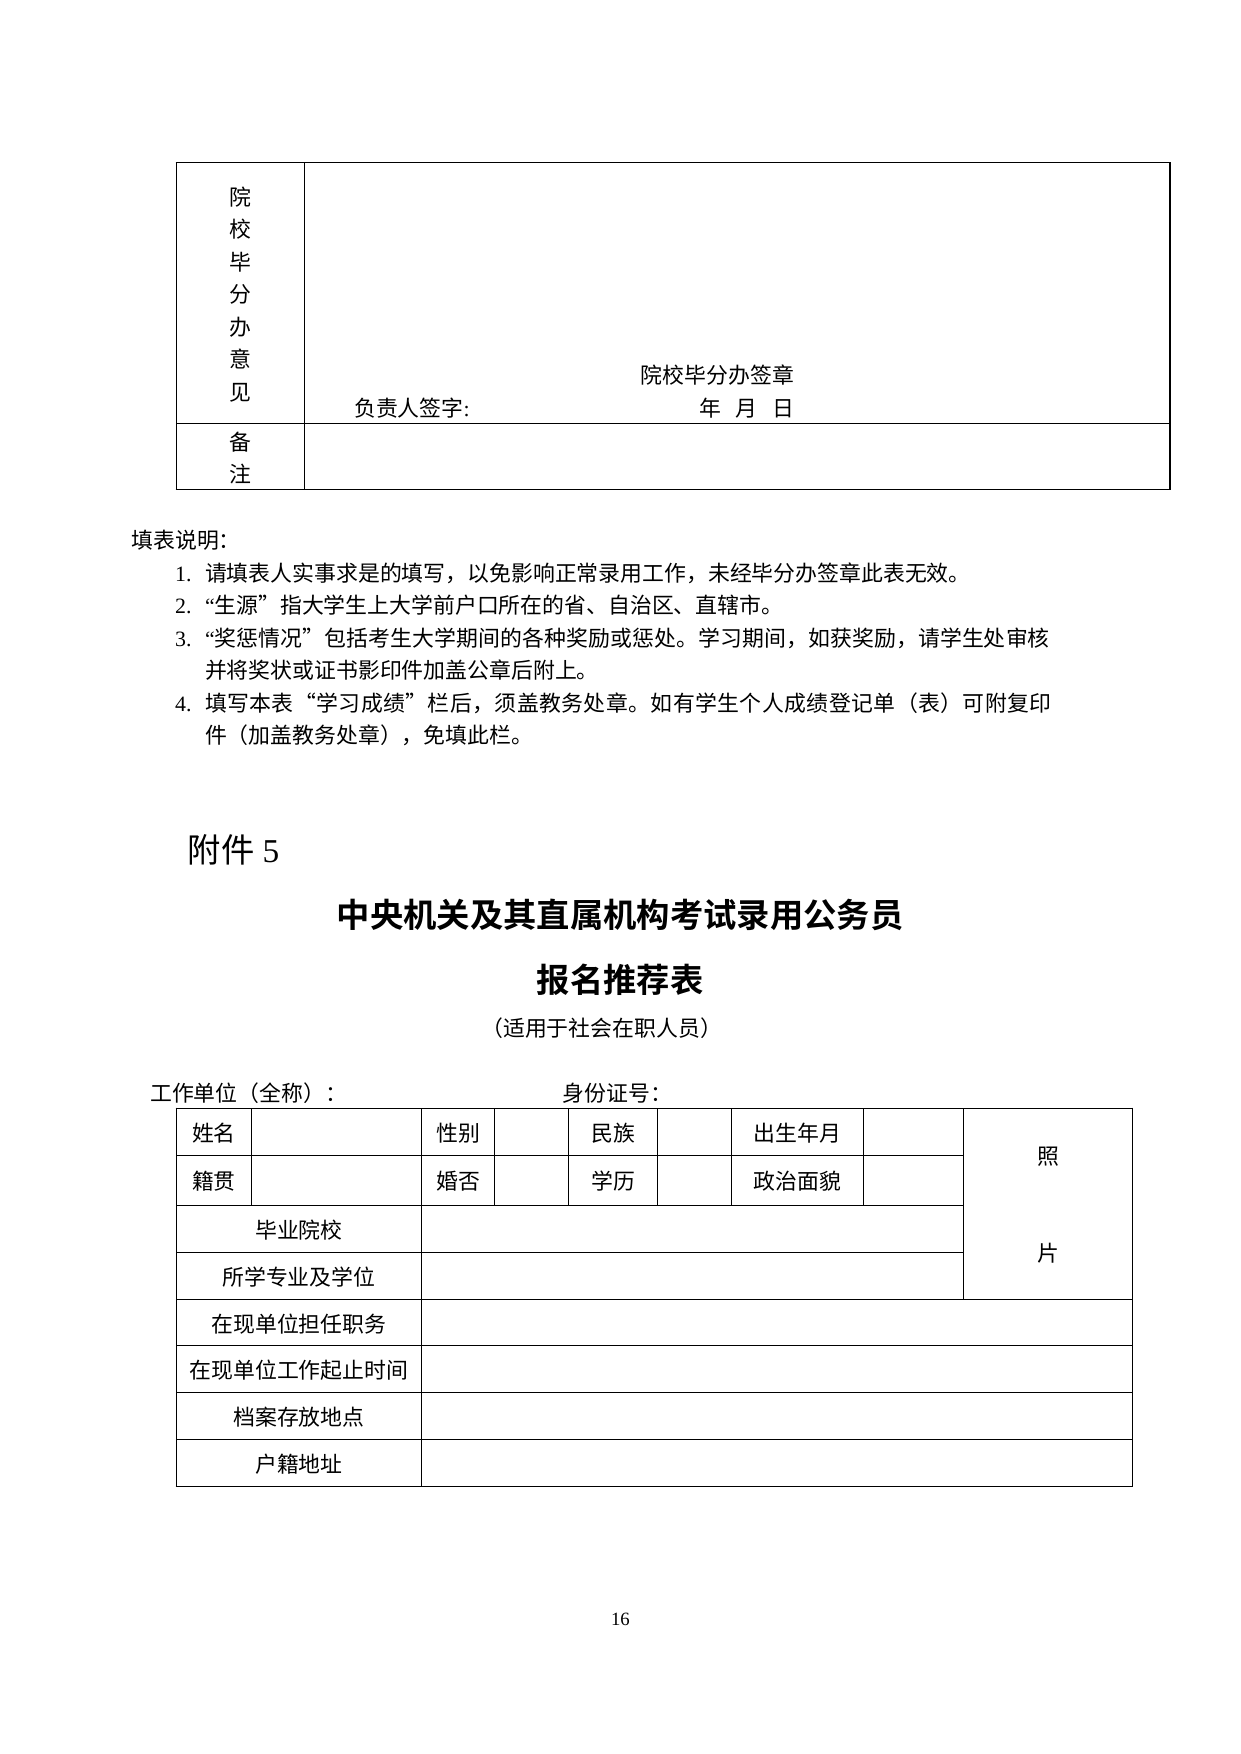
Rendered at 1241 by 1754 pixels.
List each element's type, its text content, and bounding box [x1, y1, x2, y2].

table_cell [658, 1156, 731, 1205]
table_cell [422, 1440, 1132, 1486]
table_cell [422, 1206, 963, 1252]
table_header [252, 1109, 421, 1155]
table_cell 政治面貌 [732, 1156, 863, 1205]
table_cell 在现单位工作起止时间 [177, 1346, 421, 1392]
table_cell [864, 1156, 963, 1205]
table_cell 婚否 [422, 1156, 494, 1205]
table_cell [422, 1346, 1132, 1392]
list 填写本表“学习成绩”栏后，须盖教务处章。如有学生个人成绩登记单（表）可附复印件（加盖教务处章），免填此栏。 [175, 685, 1053, 750]
table_cell 院校毕分办签章 负责人签字: 年 月 日 [305, 163, 1169, 423]
list 请填表人实事求是的填写，以免影响正常录用工作，未经毕分办签章此表无效。 [175, 555, 1053, 588]
table_header 出生年月 [732, 1109, 863, 1155]
table_cell [422, 1393, 1132, 1439]
table_cell [422, 1300, 1132, 1345]
table_cell 院 校 毕 分 办 意 见 [177, 163, 304, 423]
table_cell 毕业院校 [177, 1206, 421, 1252]
table_header [864, 1109, 963, 1155]
table_header 姓名 [177, 1109, 251, 1155]
table_header 民族 [569, 1109, 657, 1155]
table_cell 档案存放地点 [177, 1393, 421, 1439]
text （适用于社会在职人员） [150, 1010, 1053, 1043]
text 附件5 [187, 815, 1053, 880]
table_header [495, 1109, 568, 1155]
table_cell [252, 1156, 421, 1205]
table_header [658, 1109, 731, 1155]
list “生源”指大学生上大学前户口所在的省、自治区、直辖市。 [175, 588, 1053, 620]
table_cell 在现单位担任职务 [177, 1300, 421, 1345]
table_cell [305, 424, 1169, 489]
list “奖惩情况”包括考生大学期间的各种奖励或惩处。学习期间，如获奖励，请学生处审核并将奖状或证书影印件加盖公章后附上。 [175, 620, 1053, 685]
table_cell 学历 [569, 1156, 657, 1205]
table_header 照 片 [964, 1109, 1132, 1298]
table_header 性别 [422, 1109, 494, 1155]
text 中央机关及其直属机构考试录用公务员 [152, 880, 1088, 945]
text 报名推荐表 [152, 945, 1088, 1010]
table_cell [422, 1253, 963, 1298]
table_cell 所学专业及学位 [177, 1253, 421, 1298]
text 工作单位（全称）： 身份证号： [150, 1075, 1087, 1108]
table_cell 户籍地址 [177, 1440, 421, 1486]
table_cell 籍贯 [177, 1156, 251, 1205]
table_cell 备 注 [177, 424, 304, 489]
text 填表说明： [131, 523, 1053, 555]
table_cell [495, 1156, 568, 1205]
